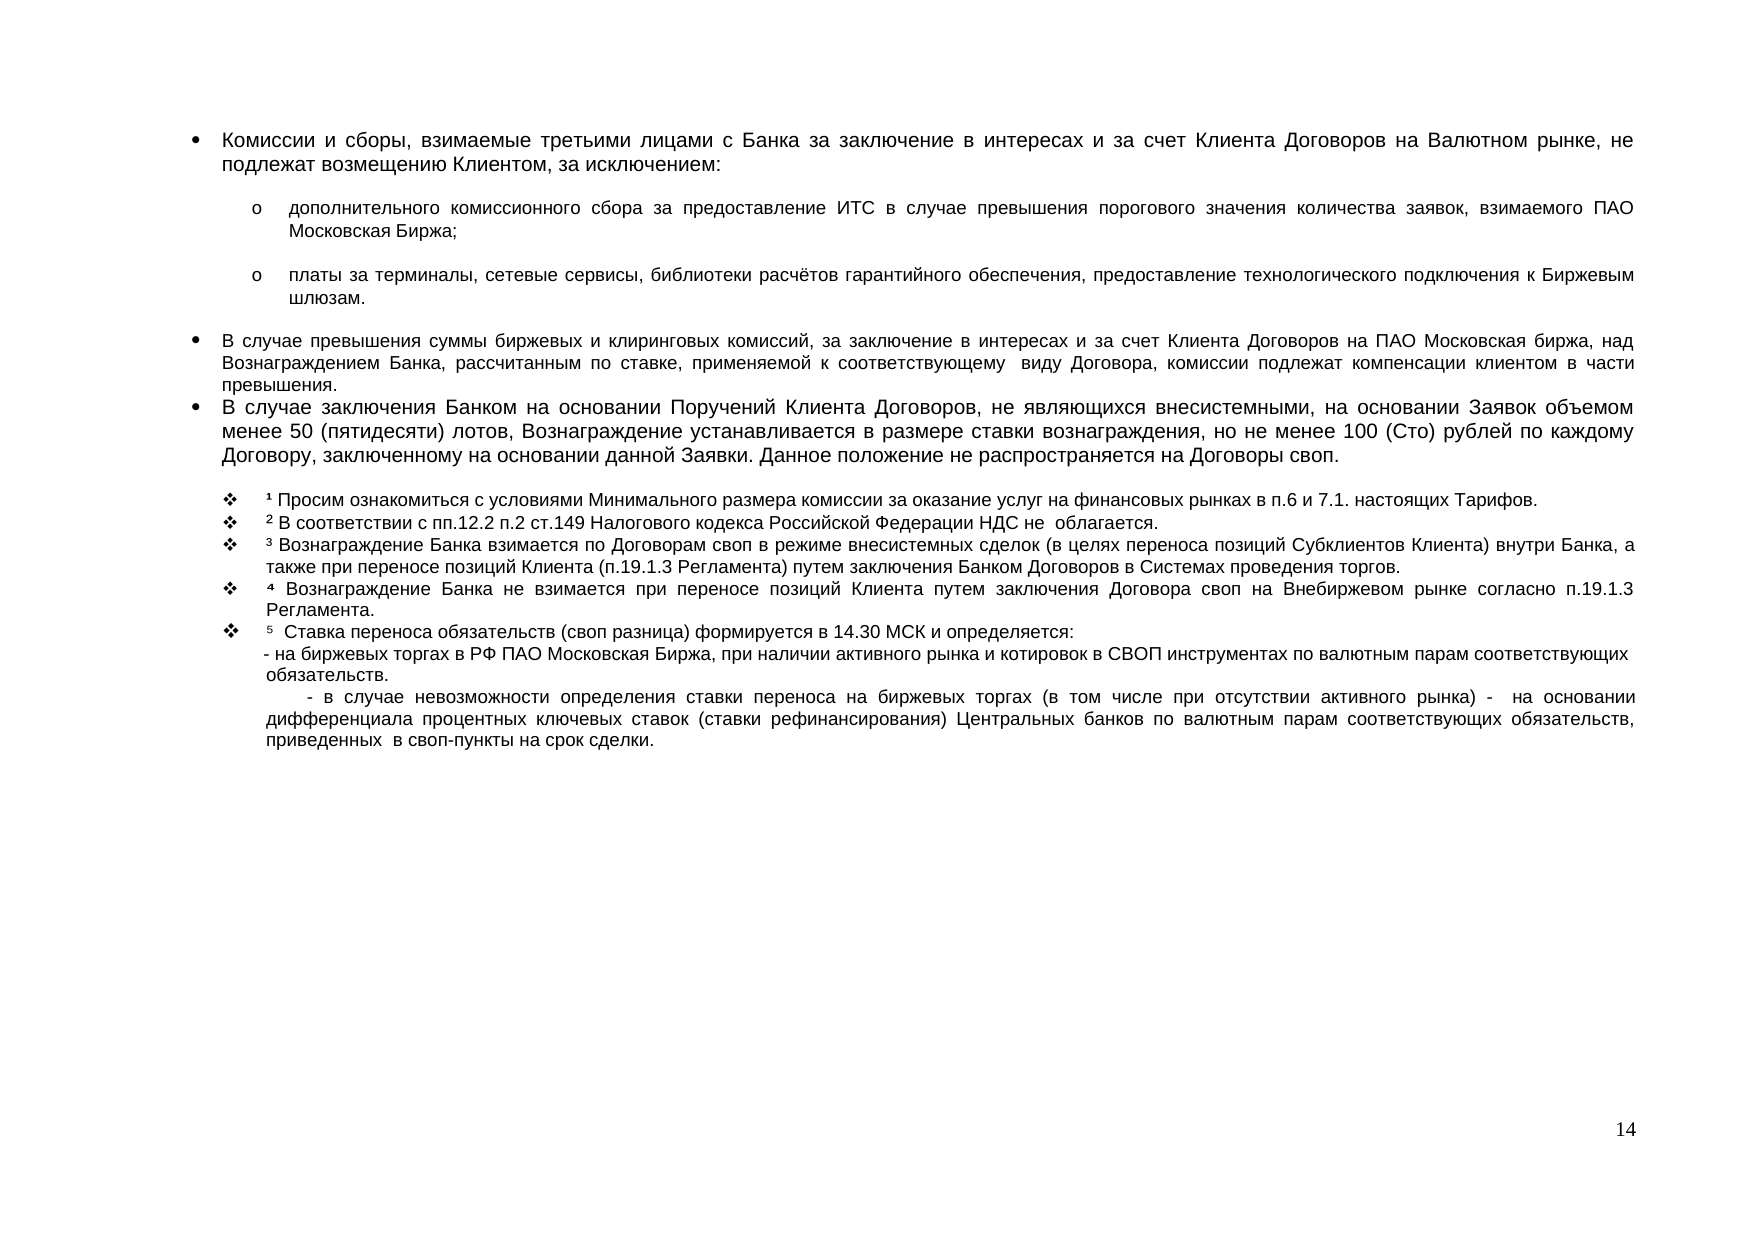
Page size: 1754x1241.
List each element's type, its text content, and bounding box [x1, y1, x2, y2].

list ¹ Просим ознакомиться с условиями Минимального размера комиссии за оказание услуг на финансовых рынках в п.6 и 7.1. настоящих Тарифов. [222, 488, 1636, 510]
list В случае заключения Банком на основании Поручений Клиента Договоров, не являющихся внесистемными, на основании Заявок объемом менее 50 (пятидесяти) лотов, Вознаграждение устанавливается в размере ставки вознаграждения, но не менее 100 (Сто) рублей по каждому Договору, заключенному на основании данной Заявки. Данное положение не распространяется на Договоры своп. [192, 395, 1636, 467]
list ⁴ Вознаграждение Банка не взимается при переносе позиций Клиента путем заключения Договора своп на Внебиржевом рынке согласно п.19.1.3 Регламента. [222, 577, 1636, 621]
list ² В соответствии с пп.12.2 п.2 ст.149 Налогового кодекса Российской Федерации НДС не облагается. [222, 510, 1636, 534]
list Комиссии и сборы, взимаемые третьими лицами с Банка за заключение в интересах и за счет Клиента Договоров на Валютном рынке, не подлежат возмещению Клиентом, за исключением: [192, 127, 1636, 175]
list ³ Вознаграждение Банка взимается по Договорам своп в режиме внесистемных сделок (в целях переноса позиций Субклиентов Клиента) внутри Банка, а также при переносе позиций Клиента (п.19.1.3 Регламента) путем заключения Банком Договоров в Системах проведения торгов. [222, 534, 1636, 577]
list - в случае невозможности определения ставки переноса на биржевых торгах (в том числе при отсутствии активного рынка) - на основании дифференциала процентных ключевых ставок (ставки рефинансирования) Центральных банков по валютным парам соответствующих обязательств, приведенных в своп-пункты на срок сделки. [222, 686, 1636, 750]
list - на биржевых торгах в РФ ПАО Московская Биржа, при наличии активного рынка и котировок в СВОП инструментах по валютным парам соответствующих обязательств. [222, 643, 1636, 686]
list ⁵ Ставка переноса обязательств (своп разница) формируется в 14.30 МСК и определяется: [222, 621, 1636, 643]
list дополнительного комиссионного сбора за предоставление ИТС в случае превышения порогового значения количества заявок, взимаемого ПАО Московская Биржа; [251, 197, 1636, 242]
list платы за терминалы, сетевые сервисы, библиотеки расчётов гарантийного обеспечения, предоставление технологического подключения к Биржевым шлюзам. [251, 263, 1636, 308]
list В случае превышения суммы биржевых и клиринговых комиссий, за заключение в интересах и за счет Клиента Договоров на ПАО Московская биржа, над Вознаграждением Банка, рассчитанным по ставке, применяемой к соответствующему виду Договора, комиссии подлежат компенсации клиентом в части превышения. [192, 330, 1636, 395]
